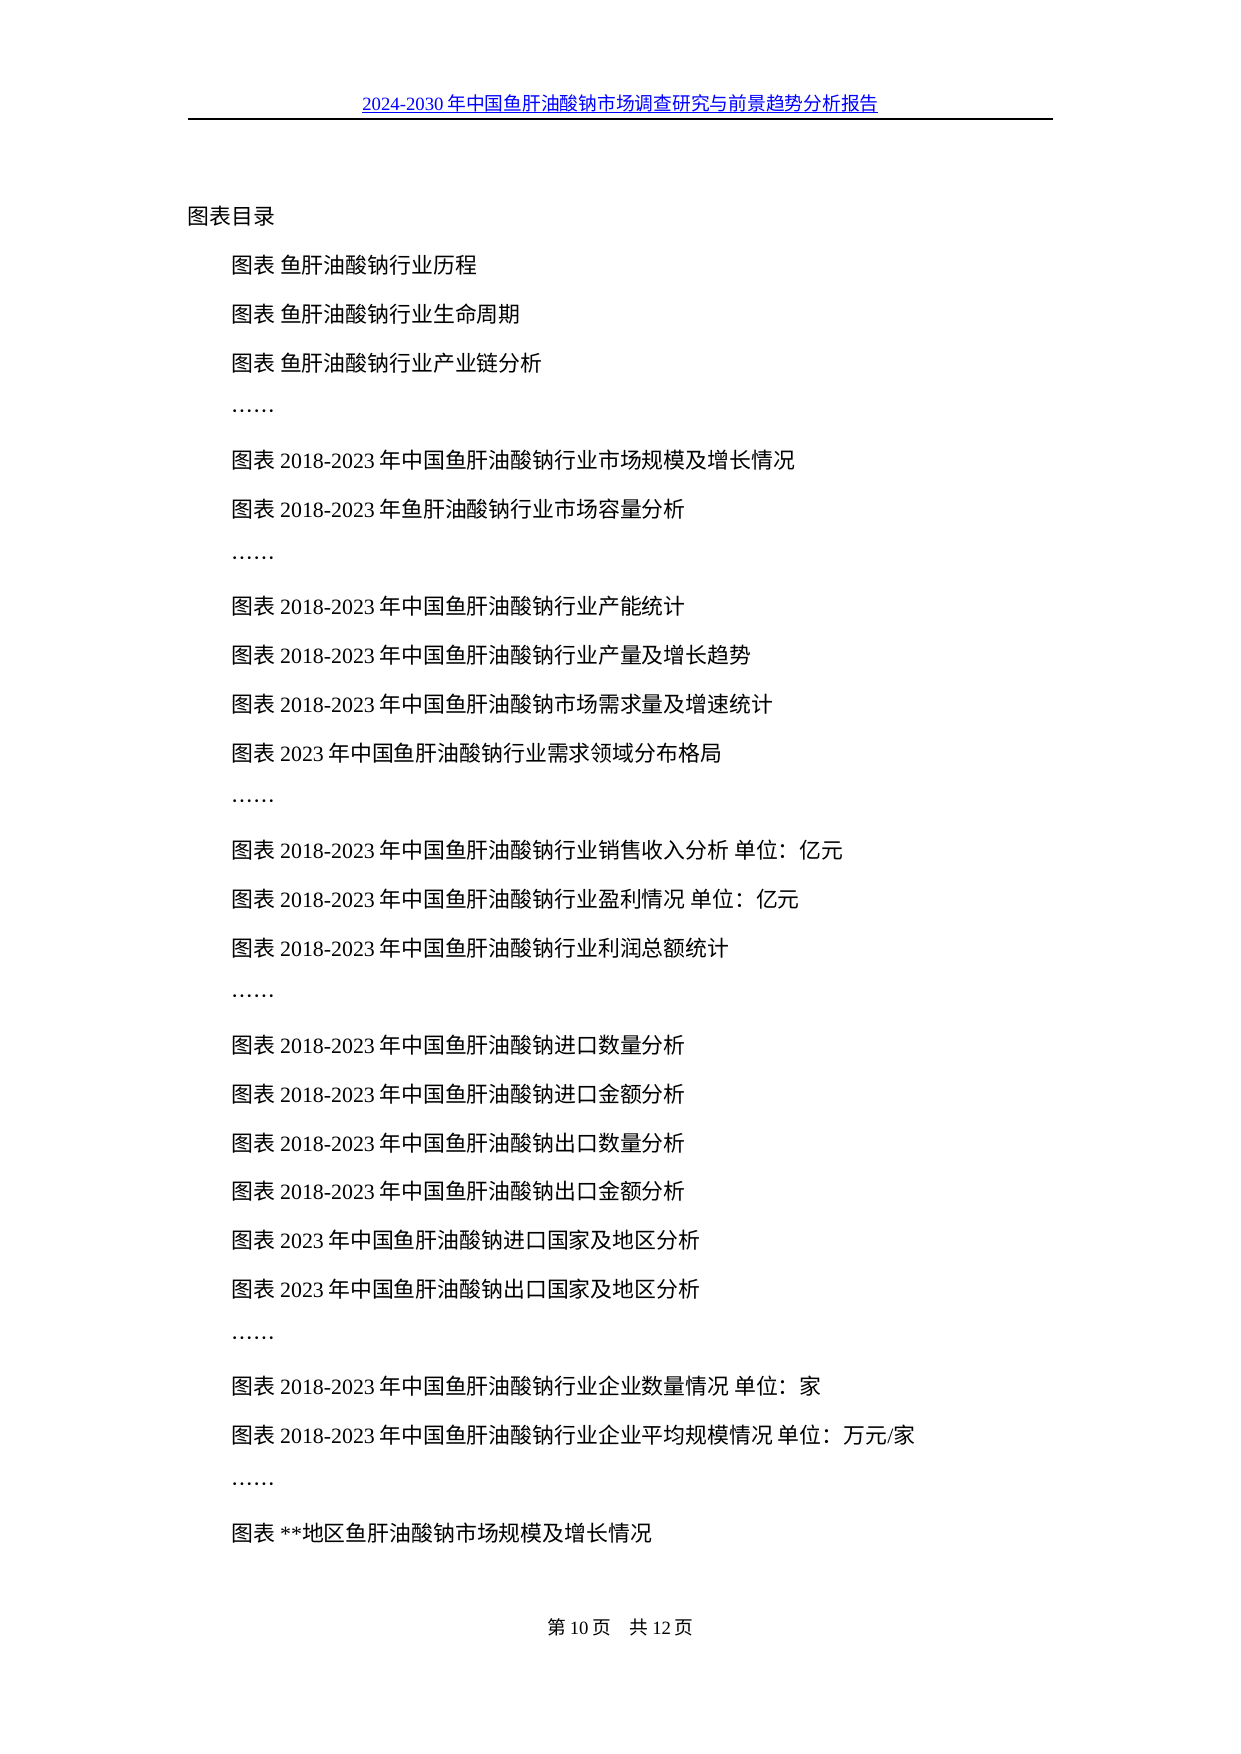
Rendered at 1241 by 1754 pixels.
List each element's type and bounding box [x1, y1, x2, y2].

text [187, 150, 1053, 1548]
